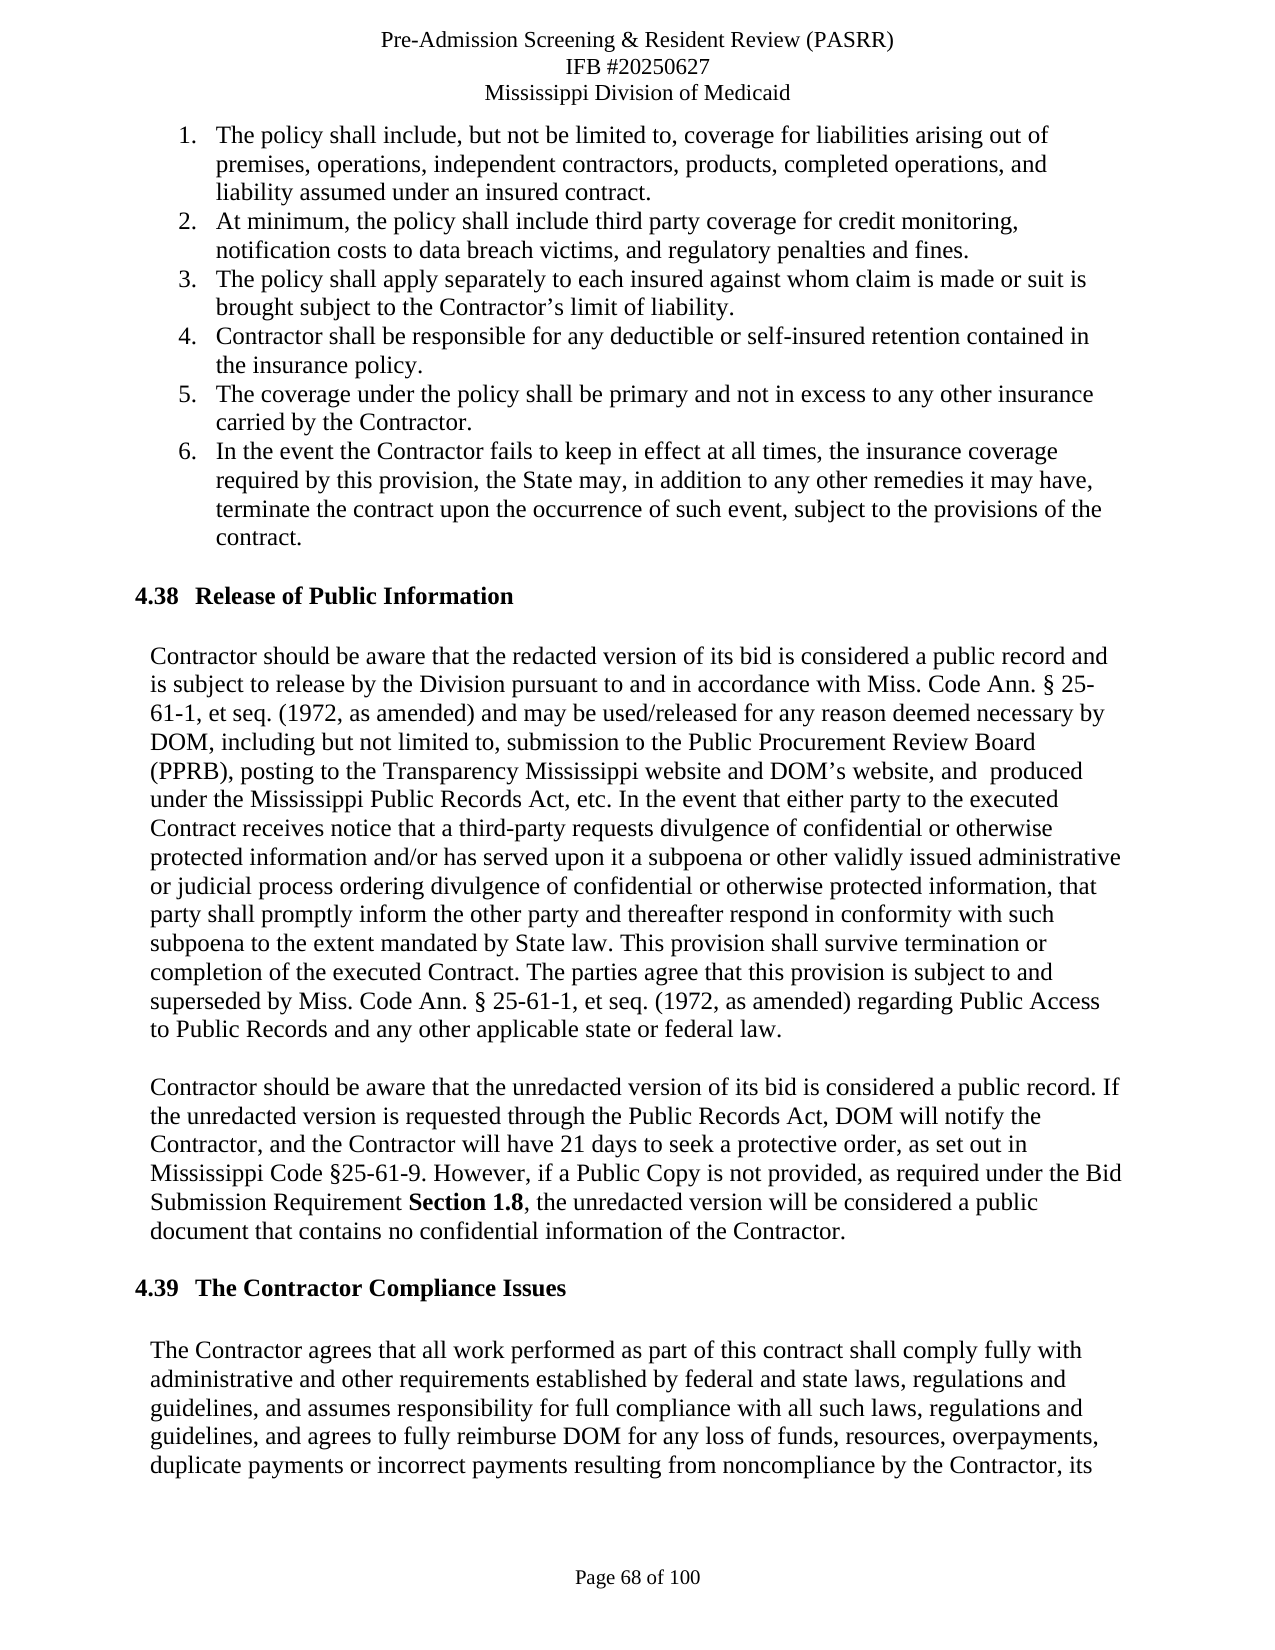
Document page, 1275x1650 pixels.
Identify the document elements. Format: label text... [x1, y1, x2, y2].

text 3. The policy shall apply separately to each insured against whom claim is made or suit is brought subject to the Contractor’s limit of liability. [178, 264, 1125, 321]
subtitle 4.39 The Contractor Compliance Issues [60, 1273, 1125, 1302]
subtitle 4.38 Release of Public Information [60, 581, 1125, 610]
text 2. At minimum, the policy shall include third party coverage for credit monitoring, notification costs to data breach victims, and regulatory penalties and fines. [178, 206, 1125, 264]
text Contractor should be aware that the unredacted version of its bid is considered a public record. If the unredacted version is requested through the Public Records Act, DOM will notify the Contractor, and the Contractor will have 21 days to seek a protective order, as set out in Mississippi Code §25-61-9. However, if a Public Copy is not provided, as required under the Bid Submission Requirement Section 1.8, the unredacted version will be considered a public document that contains no confidential information of the Contractor. [150, 1072, 1125, 1244]
text 4. Contractor shall be responsible for any deductible or self-insured retention contained in the insurance policy. [178, 321, 1125, 379]
text 1. The policy shall include, but not be limited to, coverage for liabilities arising out of premises, operations, independent contractors, products, completed operations, and liability assumed under an insured contract. [178, 120, 1125, 206]
text 5. The coverage under the policy shall be primary and not in excess to any other insurance carried by the Contractor. [178, 379, 1125, 436]
text Contractor should be aware that the redacted version of its bid is considered a public record and is subject to release by the Division pursuant to and in accordance with Miss. Code Ann. § 25-61-1, et seq. (1972, as amended) and may be used/released for any reason deemed necessary by DOM, including but not limited to, submission to the Public Procurement Review Board (PPRB), posting to the Transparency Mississippi website and DOM’s website, and produced under the Mississippi Public Records Act, etc. In the event that either party to the executed Contract receives notice that a third-party requests divulgence of confidential or otherwise protected information and/or has served upon it a subpoena or other validly issued administrative or judicial process ordering divulgence of confidential or otherwise protected information, that party shall promptly inform the other party and thereafter respond in conformity with such subpoena to the extent mandated by State law. This provision shall survive termination or completion of the executed Contract. The parties agree that this provision is subject to and superseded by Miss. Code Ann. § 25-61-1, et seq. (1972, as amended) regarding Public Access to Public Records and any other applicable state or federal law. [150, 641, 1125, 1043]
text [150, 1335, 1125, 1479]
text 6. In the event the Contractor fails to keep in effect at all times, the insurance coverage required by this provision, the State may, in addition to any other remedies it may have, terminate the contract upon the occurrence of such event, subject to the provisions of the contract. [178, 436, 1125, 551]
